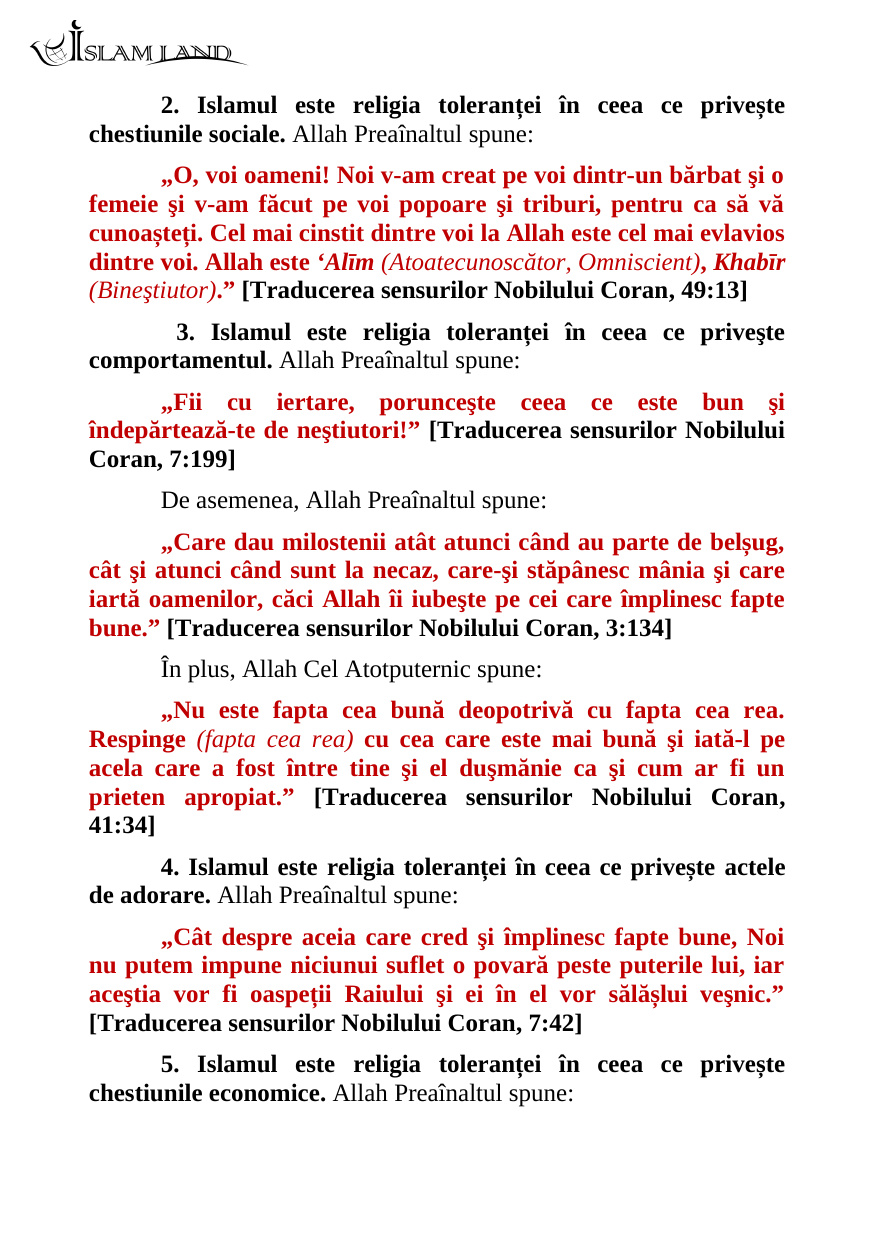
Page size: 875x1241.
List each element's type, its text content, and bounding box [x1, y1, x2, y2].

text „O, voi oameni! Noi v-am creat pe voi dintr-un bărbat şi o femeie şi v-am făcut pe voi popoare şi triburi, pentru ca să vă cunoașteți. Cel mai cinstit dintre voi la Allah este cel mai evlavios dintre voi. Allah este ‘Alīm (Atoatecunoscător, Omniscient), Khabīr (Bineştiutor).” [Traducerea sensurilor Nobilului Coran, 49:13] [89, 160, 785, 304]
text „Nu este fapta cea bună deopotrivă cu fapta cea rea. Respinge (fapta cea rea) cu cea care este mai bună şi iată-l pe acela care a fost între tine şi el duşmănie ca şi cum ar fi un prieten apropiat.” [Traducerea sensurilor Nobilului Coran, 41:34] [89, 695, 785, 839]
text „Cât despre aceia care cred şi împlinesc fapte bune, Noi nu putem impune niciunui suflet o povară peste puterile lui, iar aceştia vor fi oaspeții Raiului şi ei în el vor sălășlui veşnic.” [Traducerea sensurilor Nobilului Coran, 7:42] [89, 922, 785, 1037]
text 5. Islamul este religia toleranței în ceea ce privește chestiunile economice. Allah Preaînaltul spune: [89, 1049, 785, 1107]
text În plus, Allah Cel Atotputernic spune: [89, 654, 785, 683]
picture [29, 20, 249, 66]
text De asemenea, Allah Preaînaltul spune: [89, 485, 785, 514]
text „Care dau milostenii atât atunci când au parte de belșug, cât şi atunci când sunt la necaz, care-şi stăpânesc mânia şi care iartă oamenilor, căci Allah îi iubeşte pe cei care împlinesc fapte bune.” [Traducerea sensurilor Nobilului Coran, 3:134] [89, 527, 785, 642]
text 4. Islamul este religia toleranței în ceea ce privește actele de adorare. Allah Preaînaltul spune: [89, 852, 785, 909]
text „Fii cu iertare, porunceşte ceea ce este bun şi îndepărtează-te de neştiutori!” [Traducerea sensurilor Nobilului Coran, 7:199] [89, 387, 785, 473]
text 3. Islamul este religia toleranței în ceea ce priveşte comportamentul. Allah Preaînaltul spune: [89, 317, 785, 374]
text 2. Islamul este religia toleranței în ceea ce privește chestiunile sociale. Allah Preaînaltul spune: [89, 90, 785, 148]
